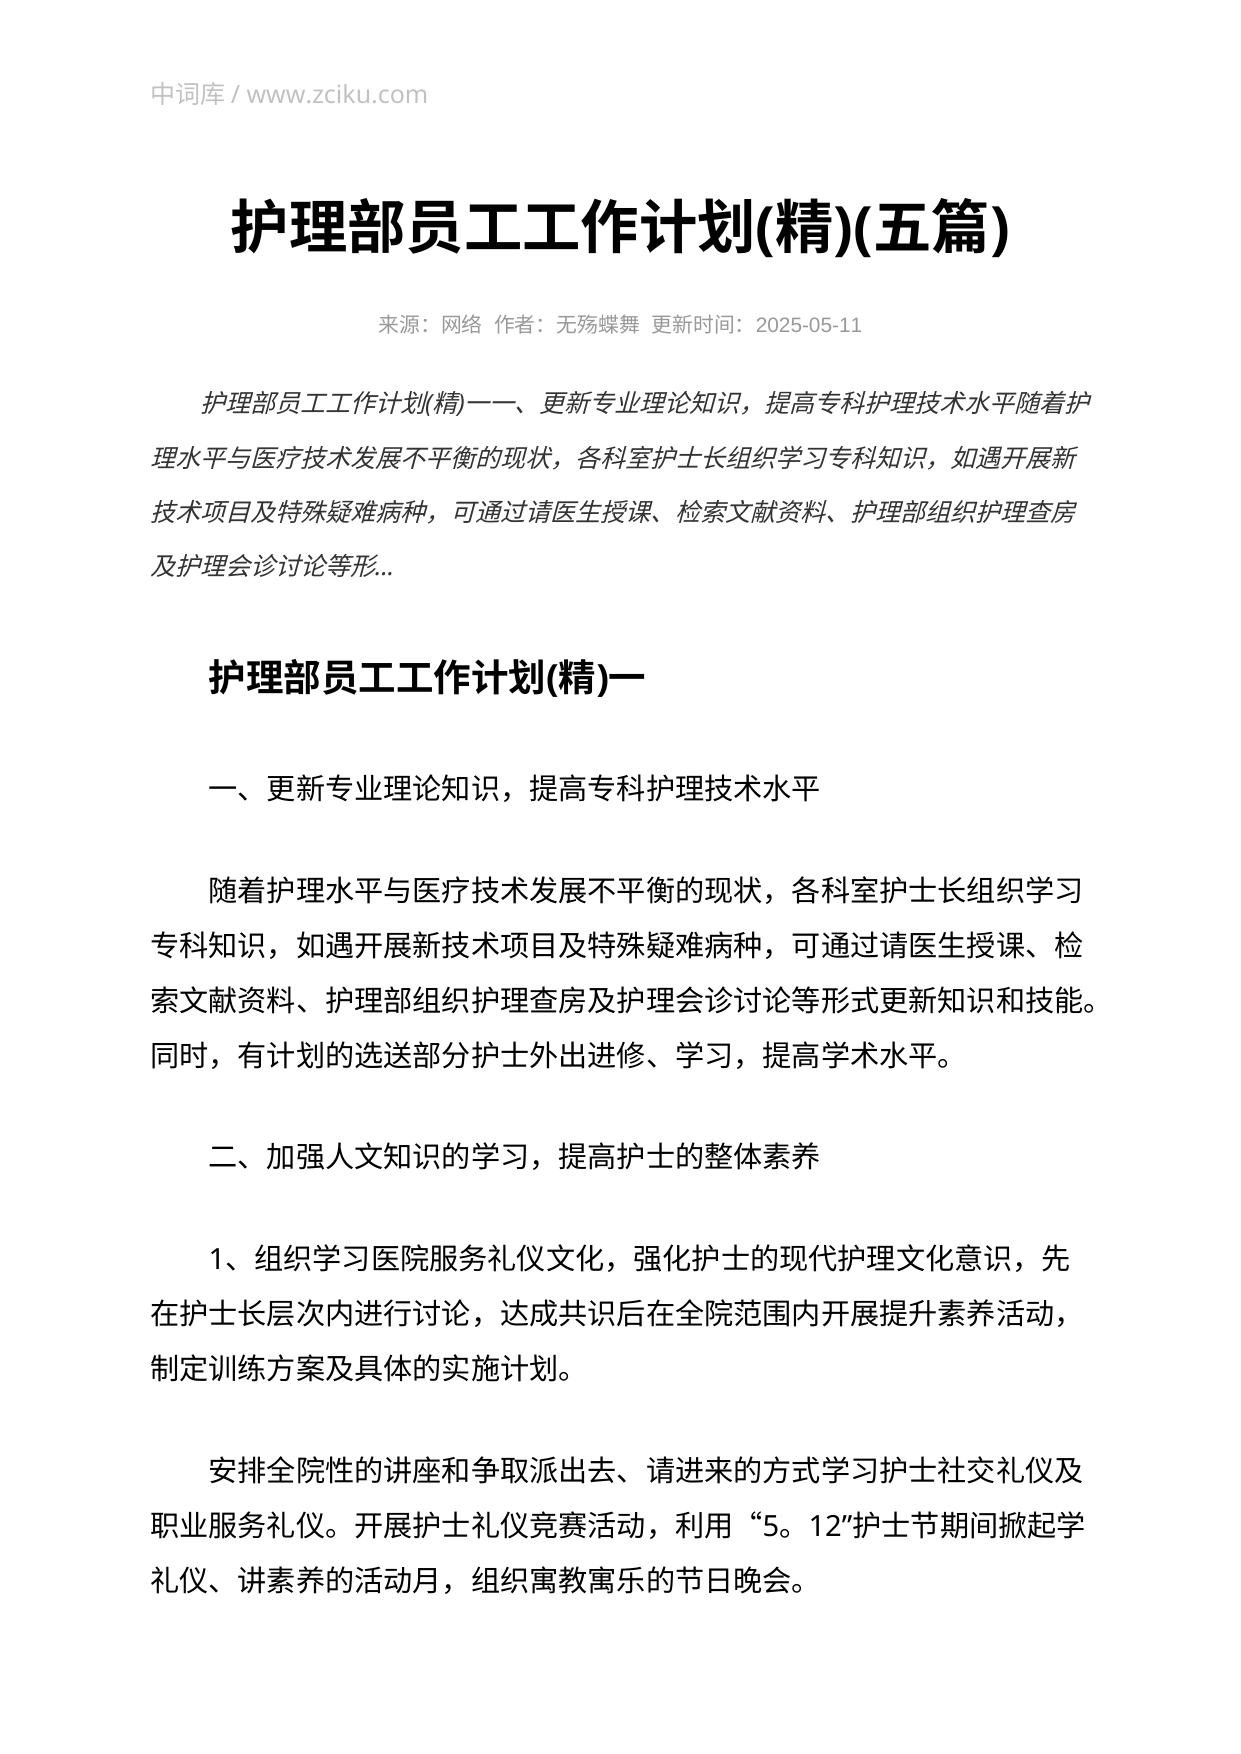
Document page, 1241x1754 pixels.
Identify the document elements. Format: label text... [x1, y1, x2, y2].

text 来源：网络 作者：无殇蝶舞 更新时间：2025-05-11 [150, 313, 1090, 337]
text 随着护理水平与医疗技术发展不平衡的现状，各科室护士长组织学习专科知识，如遇开展新技术项目及特殊疑难病种，可通过请医生授课、检索文献资料、护理部组织护理查房及护理会诊讨论等形式更新知识和技能。同时，有计划的选送部分护士外出进修、学习，提高学术水平。 [150, 867, 1090, 1074]
text 二、加强人文知识的学习，提高护士的整体素养 [150, 1134, 1090, 1176]
text 1、组织学习医院服务礼仪文化，强化护士的现代护理文化意识，先在护士长层次内进行讨论，达成共识后在全院范围内开展提升素养活动，制定训练方案及具体的实施计划。 [150, 1236, 1090, 1388]
text 一、更新专业理论知识，提高专科护理技术水平 [150, 766, 1090, 808]
text 安排全院性的讲座和争取派出去、请进来的方式学习护士社交礼仪及职业服务礼仪。开展护士礼仪竞赛活动，利用“5。12”护士节期间掀起学礼仪、讲素养的活动月，组织寓教寓乐的节日晚会。 [150, 1447, 1090, 1599]
text 护理部员工工作计划(精)一一、更新专业理论知识，提高专科护理技术水平随着护理水平与医疗技术发展不平衡的现状，各科室护士长组织学习专科知识，如遇开展新技术项目及特殊疑难病种，可通过请医生授课、检索文献资料、护理部组织护理查房及护理会诊讨论等形... [150, 384, 1090, 583]
text 护理部员工工作计划(精)一 [150, 648, 1090, 703]
subtitle 护理部员工工作计划(精)(五篇) [150, 181, 1090, 266]
